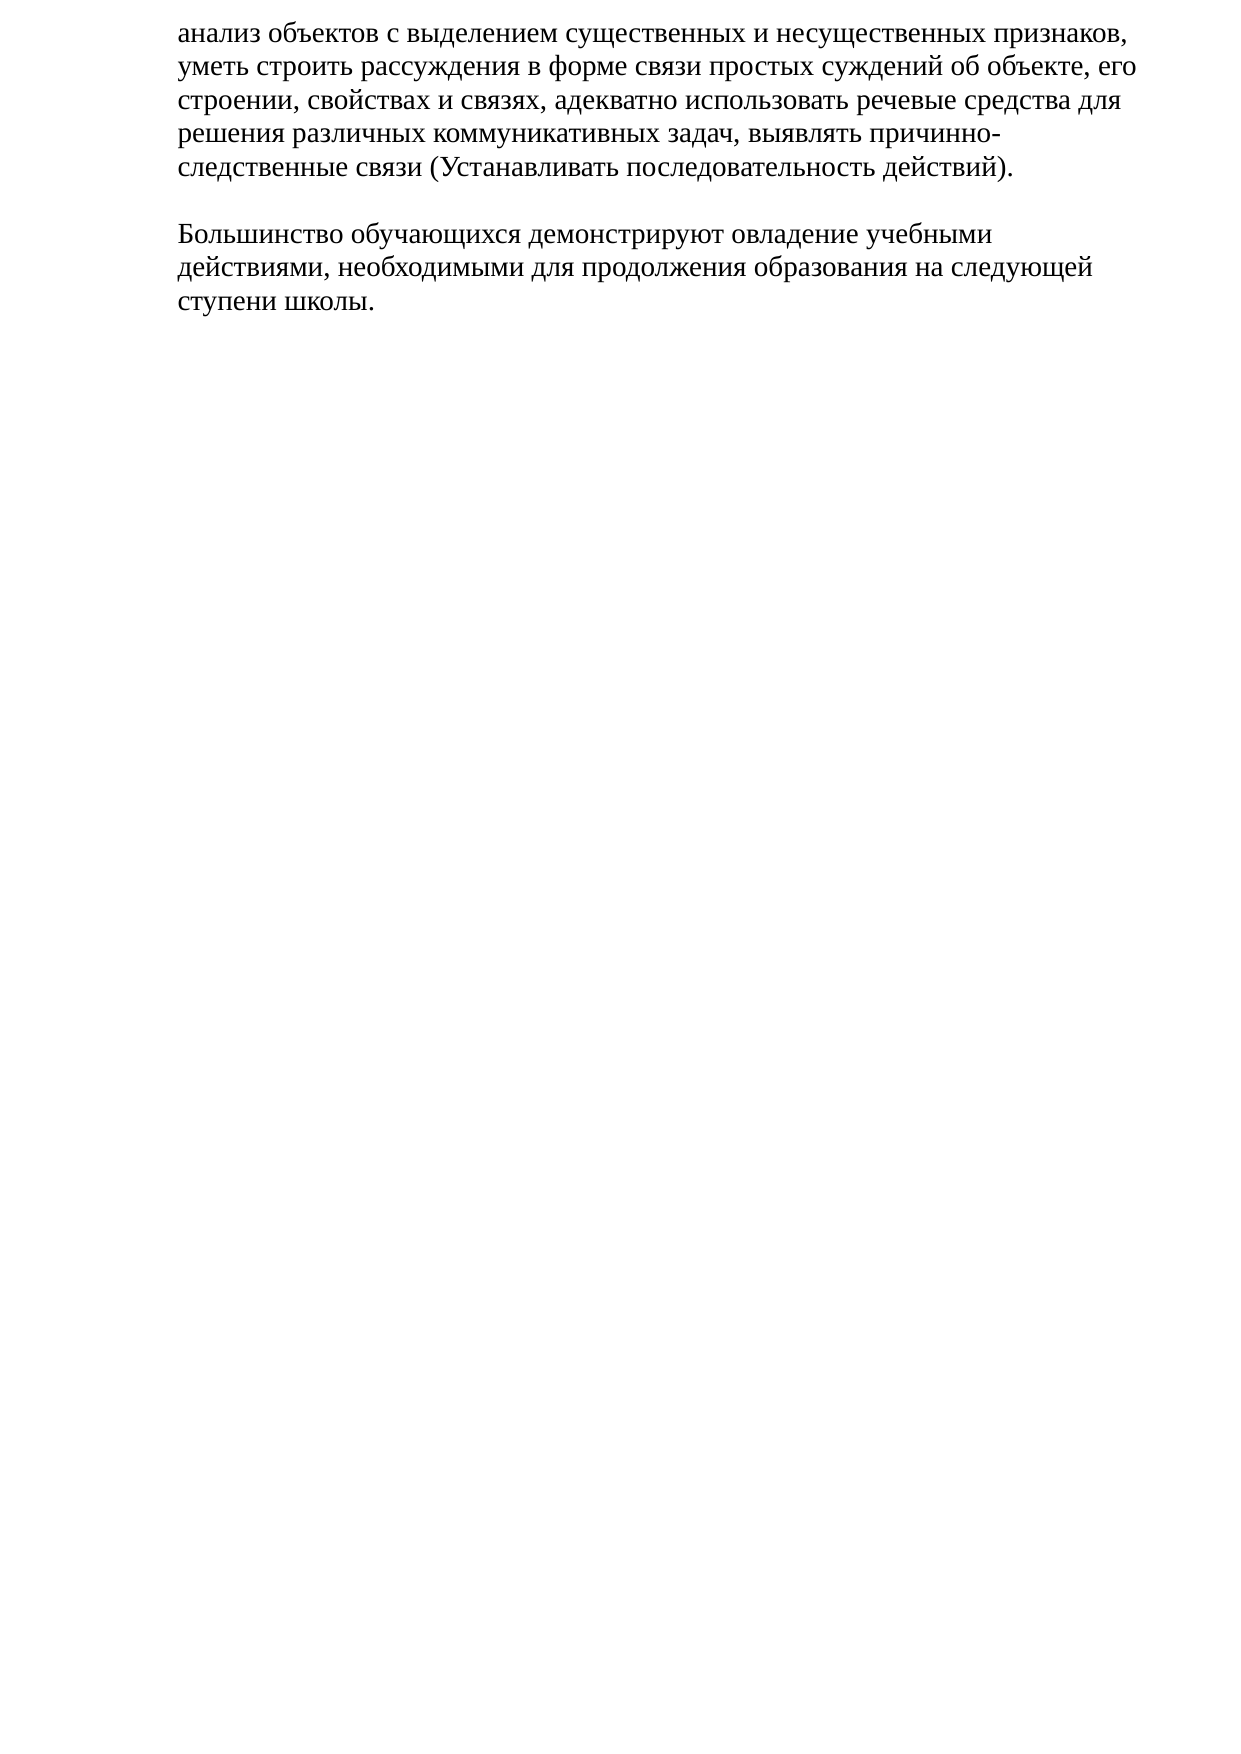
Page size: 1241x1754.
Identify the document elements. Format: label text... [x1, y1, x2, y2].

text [177, 15, 1152, 182]
text Большинство обучающихся демонстрируют овладение учебными действиями, необходимыми для продолжения образования на следующей ступени школы. [177, 216, 1152, 317]
